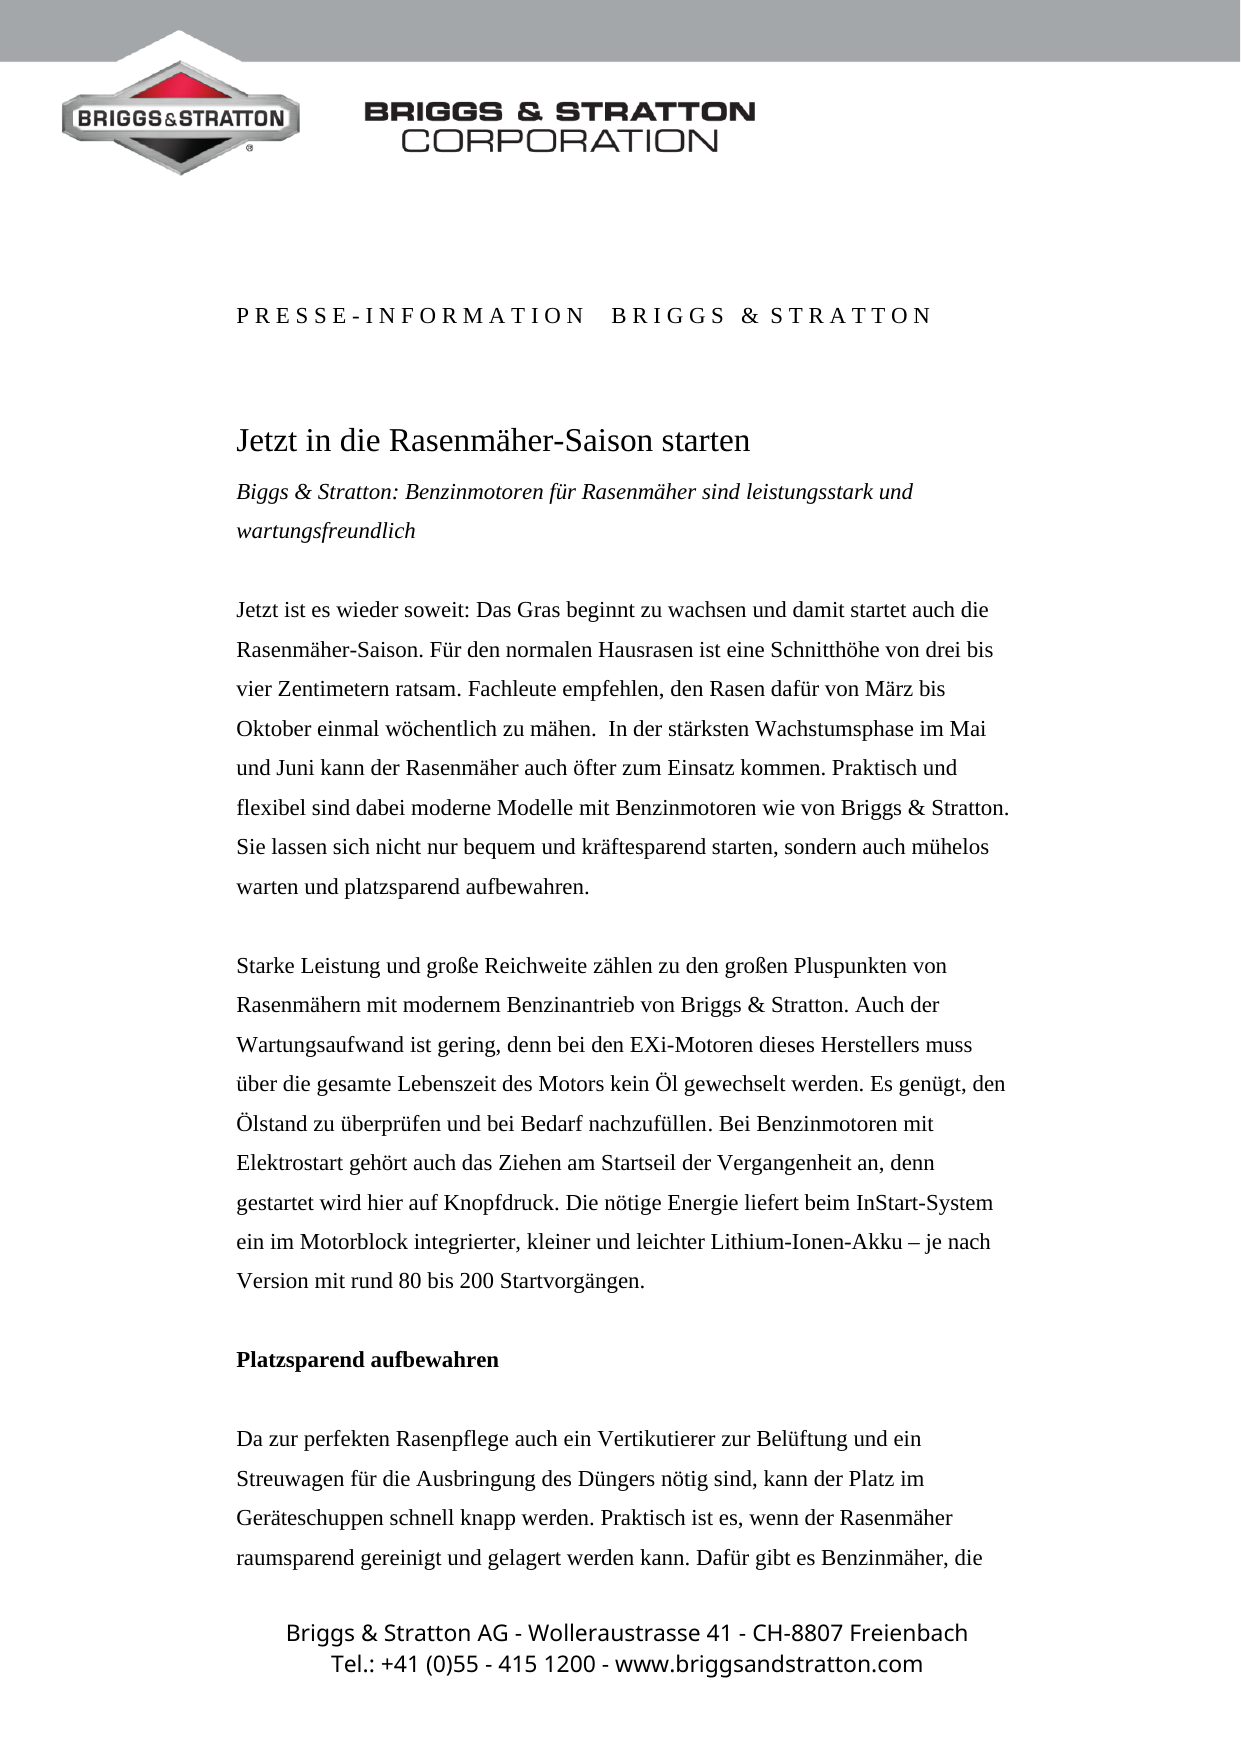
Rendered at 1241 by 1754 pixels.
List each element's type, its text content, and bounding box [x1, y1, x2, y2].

text Platzsparend aufbewahren [236, 1347, 1018, 1373]
text Starke Leistung und große Reichweite zählen zu den großen Pluspunkten von Rasenmähern mit modernem Benzinantrieb von Briggs & Stratton. Auch der Wartungsaufwand ist gering, denn bei den EXi-Motoren dieses Herstellers muss über die gesamte Lebenszeit des Motors kein Öl gewechselt werden. Es genügt, den Ölstand zu überprüfen und bei Bedarf nachzufüllen. Bei Benzinmotoren mit Elektrostart gehört auch das Ziehen am Startseil der Vergangenheit an, denn gestartet wird hier auf Knopfdruck. Die nötige Energie liefert beim InStart-System ein im Motorblock integrierter, kleiner und leichter Lithium-Ionen-Akku – je nach Version mit rund 80 bis 200 Startvorgängen. [236, 952, 1018, 1294]
text Biggs & Stratton: Benzinmotoren für Rasenmäher sind leistungsstark und wartungsfreundlich [236, 478, 1018, 544]
text Jetzt in die Rasenmäher-Saison starten [236, 421, 1018, 459]
text Jetzt ist es wieder soweit: Das Gras beginnt zu wachsen und damit startet auch die Rasenmäher-Saison. Für den normalen Hausrasen ist eine Schnitthöhe von drei bis vier Zentimetern ratsam. Fachleute empfehlen, den Rasen dafür von März bis Oktober einmal wöchentlich zu mähen. In der stärksten Wachstumsphase im Mai und Juni kann der Rasenmäher auch öfter zum Einsatz kommen. Praktisch und flexibel sind dabei moderne Modelle mit Benzinmotoren wie von Briggs & Stratton. Sie lassen sich nicht nur bequem und kräftesparend starten, sondern auch mühelos warten und platzsparend aufbewahren. [236, 596, 1018, 899]
text P R E S S E - I N F O R M A T I O N B R I G G S & S T R A T T O N [236, 302, 1125, 328]
picture [0, 0, 1241, 180]
